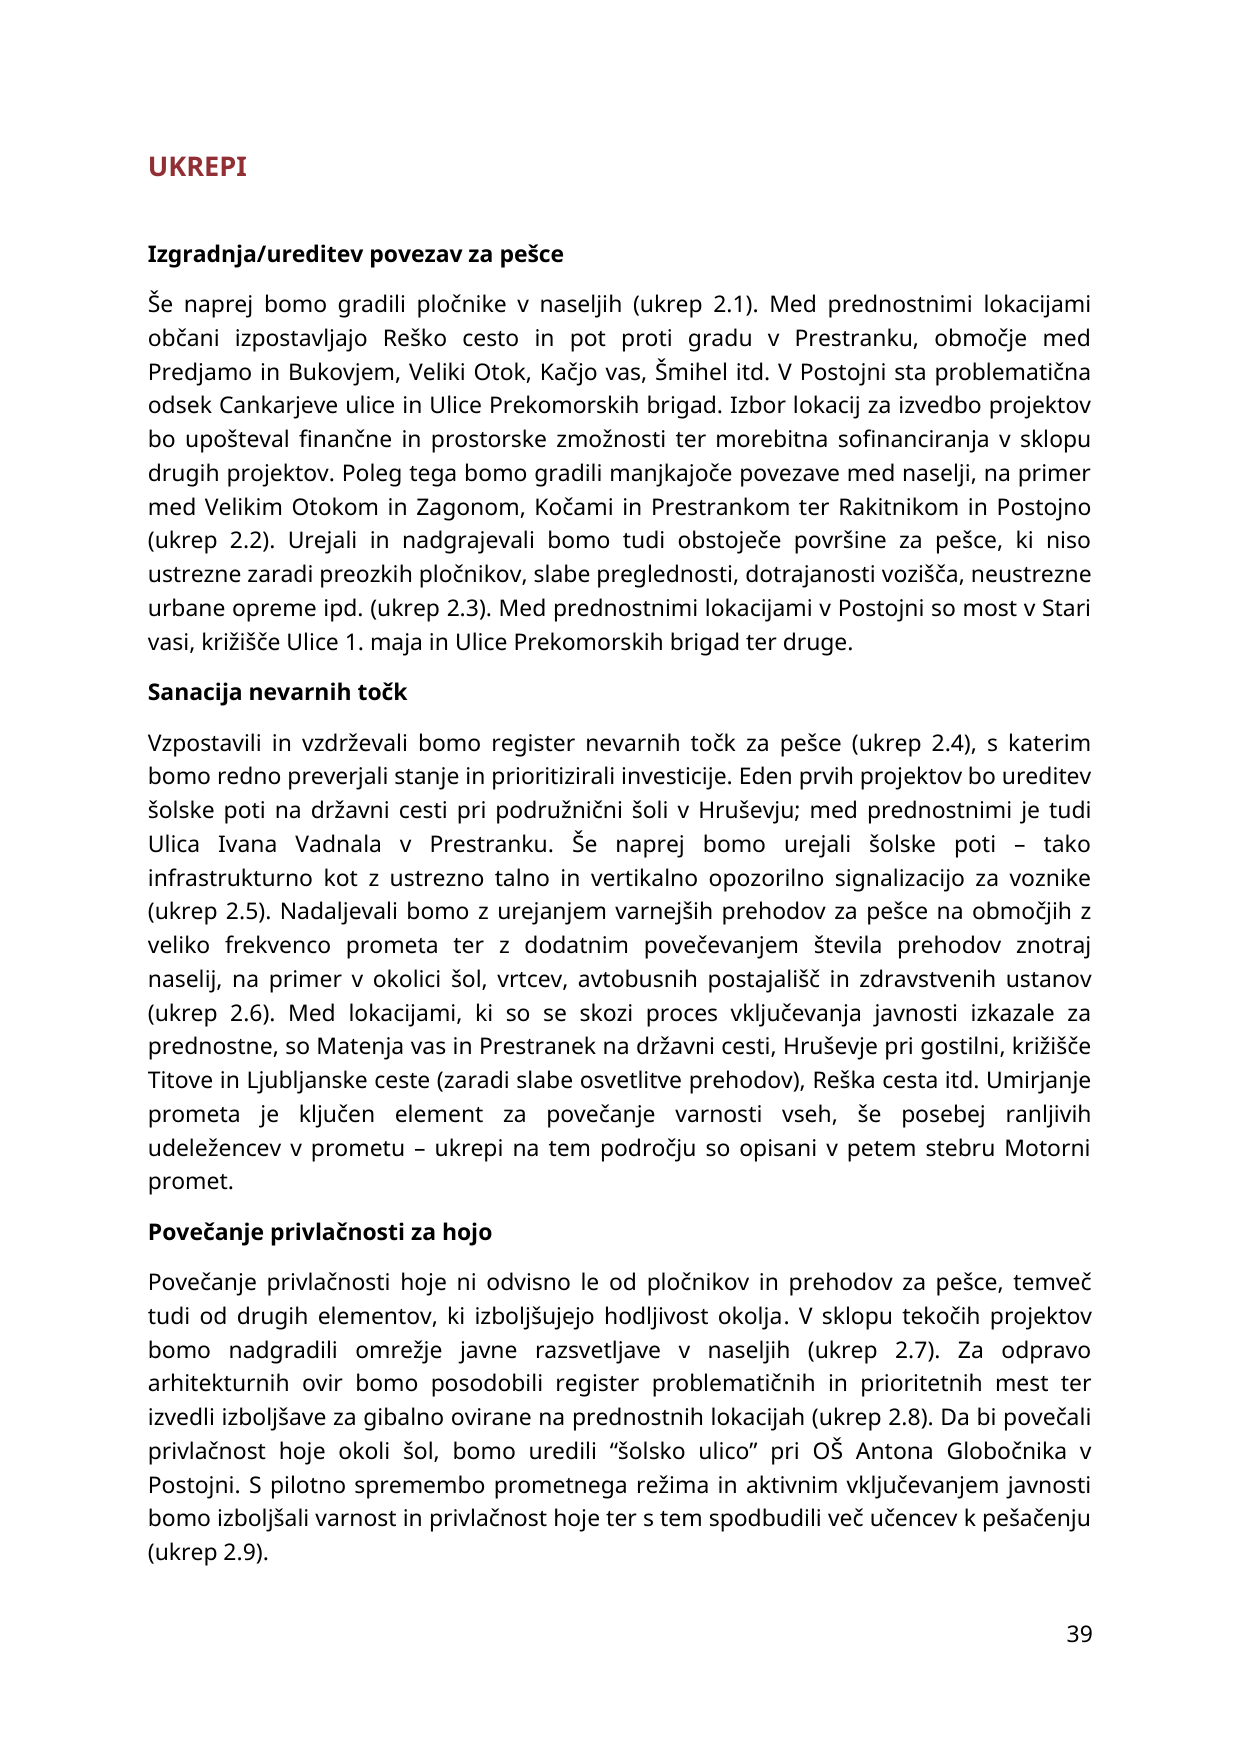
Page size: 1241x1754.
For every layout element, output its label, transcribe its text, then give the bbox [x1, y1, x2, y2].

text Še naprej bomo gradili pločnike v naseljih (ukrep 2.1). Med prednostnimi lokacijami občani izpostavljajo Reško cesto in pot proti gradu v Prestranku, območje med Predjamo in Bukovjem, Veliki Otok, Kačjo vas, Šmihel itd. V Postojni sta problematična odsek Cankarjeve ulice in Ulice Prekomorskih brigad. Izbor lokacij za izvedbo projektov bo upošteval finančne in prostorske zmožnosti ter morebitna sofinanciranja v sklopu drugih projektov. Poleg tega bomo gradili manjkajoče povezave med naselji, na primer med Velikim Otokom in Zagonom, Kočami in Prestrankom ter Rakitnikom in Postojno (ukrep 2.2). Urejali in nadgrajevali bomo tudi obstoječe površine za pešce, ki niso ustrezne zaradi preozkih pločnikov, slabe preglednosti, dotrajanosti vozišča, neustrezne urbane opreme ipd. (ukrep 2.3). Med prednostnimi lokacijami v Postojni so most v Stari vasi, križišče Ulice 1. maja in Ulice Prekomorskih brigad ter druge. [148, 288, 1093, 657]
subtitle UKREPI [148, 148, 1093, 184]
text Sanacija nevarnih točk [148, 676, 1093, 707]
text Povečanje privlačnosti za hojo [148, 1216, 1093, 1247]
text Vzpostavili in vzdrževali bomo register nevarnih točk za pešce (ukrep 2.4), s katerim bomo redno preverjali stanje in prioritizirali investicije. Eden prvih projektov bo ureditev šolske poti na državni cesti pri podružnični šoli v Hruševju; med prednostnimi je tudi Ulica Ivana Vadnala v Prestranku. Še naprej bomo urejali šolske poti – tako infrastrukturno kot z ustrezno talno in vertikalno opozorilno signalizacijo za voznike (ukrep 2.5). Nadaljevali bomo z urejanjem varnejših prehodov za pešce na območjih z veliko frekvenco prometa ter z dodatnim povečevanjem števila prehodov znotraj naselij, na primer v okolici šol, vrtcev, avtobusnih postajališč in zdravstvenih ustanov (ukrep 2.6). Med lokacijami, ki so se skozi proces vključevanja javnosti izkazale za prednostne, so Matenja vas in Prestranek na državni cesti, Hruševje pri gostilni, križišče Titove in Ljubljanske ceste (zaradi slabe osvetlitve prehodov), Reška cesta itd. Umirjanje prometa je ključen element za povečanje varnosti vseh, še posebej ranljivih udeležencev v prometu – ukrepi na tem področju so opisani v petem stebru Motorni promet. [148, 727, 1093, 1197]
text Izgradnja/ureditev povezav za pešce [148, 238, 1093, 269]
text Povečanje privlačnosti hoje ni odvisno le od pločnikov in prehodov za pešce, temveč tudi od drugih elementov, ki izboljšujejo hodljivost okolja. V sklopu tekočih projektov bomo nadgradili omrežje javne razsvetljave v naseljih (ukrep 2.7). Za odpravo arhitekturnih ovir bomo posodobili register problematičnih in prioritetnih mest ter izvedli izboljšave za gibalno ovirane na prednostnih lokacijah (ukrep 2.8). Da bi povečali privlačnost hoje okoli šol, bomo uredili “šolsko ulico” pri OŠ Antona Globočnika v Postojni. S pilotno spremembo prometnega režima in aktivnim vključevanjem javnosti bomo izboljšali varnost in privlačnost hoje ter s tem spodbudili več učencev k pešačenju (ukrep 2.9). [148, 1266, 1093, 1567]
